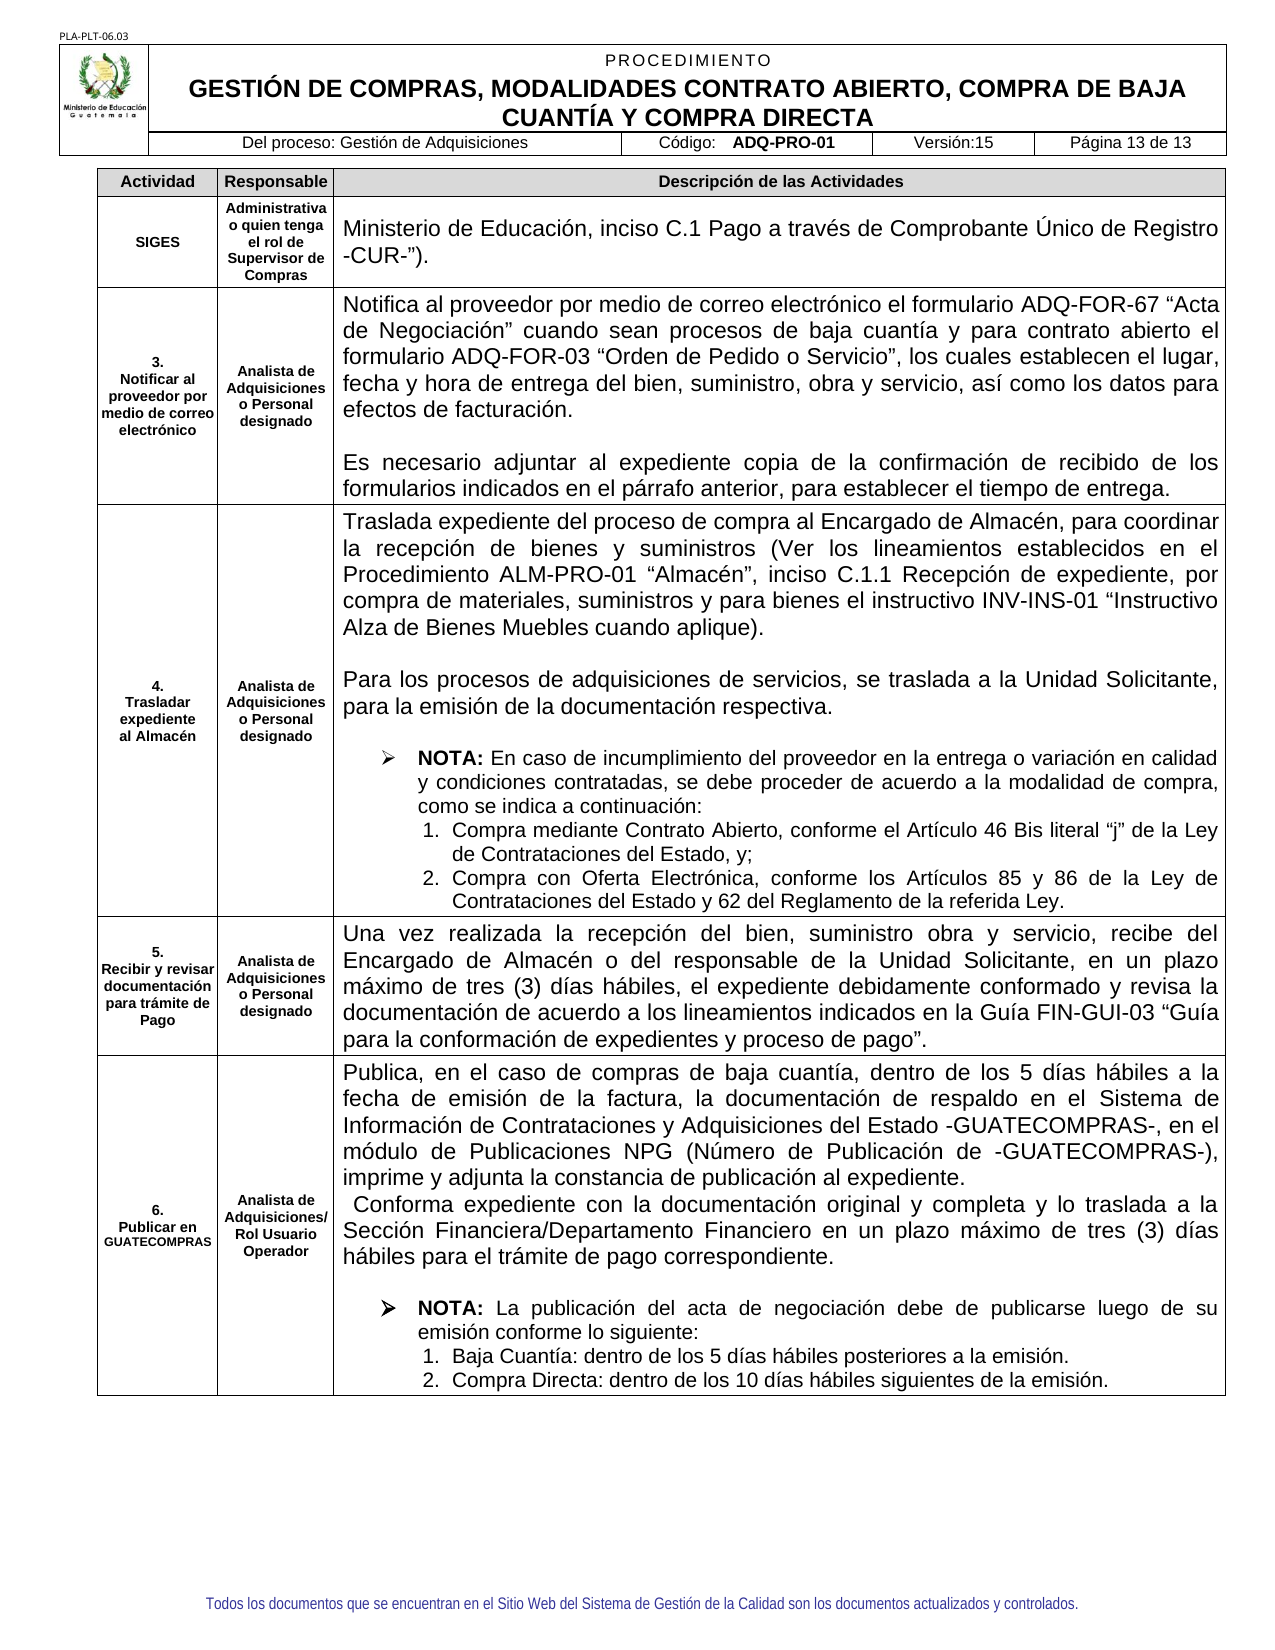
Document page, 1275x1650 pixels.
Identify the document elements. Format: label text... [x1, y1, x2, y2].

table_cell 5. Recibir y revisar documentación para trámite de Pago [98, 917, 217, 1055]
table_cell Analista de Adquisiciones o Personal designado [218, 917, 333, 1055]
table_cell Publica, en el caso de compras de baja cuantía, dentro de los 5 días hábiles a la fecha de emisión de la factura, la documentación de respaldo en el Sistema de Información de Contrataciones y Adquisiciones del Estado -GUATECOMPRAS-, en el módulo de Publicaciones NPG (Número de Publicación de -GUATECOMPRAS-), imprime y adjunta la constancia de publicación al expediente. Conforma expediente con la documentación original y completa y lo traslada a la Sección Financiera/Departamento Financiero en un plazo máximo de tres (3) días hábiles para el trámite de pago correspondiente. NOTA: La publicación del acta de negociación debe de publicarse luego de su emisión conforme lo siguiente: Baja Cuantía: dentro de los 5 días hábiles posteriores a la emisión. Compra Directa: dentro de los 10 días hábiles siguientes de la emisión. [334, 1056, 1225, 1395]
table_cell 6. Publicar en GUATECOMPRAS [98, 1056, 217, 1395]
table_cell Analista de Adquisiciones o Personal designado [218, 505, 333, 916]
table_cell Notifica al proveedor por medio de correo electrónico el formulario ADQ-FOR-67 “Acta de Negociación” cuando sean procesos de baja cuantía y para contrato abierto el formulario ADQ-FOR-03 “Orden de Pedido o Servicio”, los cuales establecen el lugar, fecha y hora de entrega del bien, suministro, obra y servicio, así como los datos para efectos de facturación. Es necesario adjuntar al expediente copia de la confirmación de recibido de los formularios indicados en el párrafo anterior, para establecer el tiempo de entrega. [334, 288, 1225, 504]
table_cell Traslada expediente del proceso de compra al Encargado de Almacén, para coordinar la recepción de bienes y suministros (Ver los lineamientos establecidos en el Procedimiento ALM-PRO-01 “Almacén”, inciso C.1.1 Recepción de expediente, por compra de materiales, suministros y para bienes el instructivo INV-INS-01 “Instructivo Alza de Bienes Muebles cuando aplique). Para los procesos de adquisiciones de servicios, se traslada a la Unidad Solicitante, para la emisión de la documentación respectiva. NOTA: En caso de incumplimiento del proveedor en la entrega o variación en calidad y condiciones contratadas, se debe proceder de acuerdo a la modalidad de compra, como se indica a continuación: Compra mediante Contrato Abierto, conforme el Artículo 46 Bis literal “j” de la Ley de Contrataciones del Estado, y; Compra con Oferta Electrónica, conforme los Artículos 85 y 86 de la Ley de Contrataciones del Estado y 62 del Reglamento de la referida Ley. [334, 505, 1225, 916]
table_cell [218, 197, 333, 287]
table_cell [98, 197, 217, 287]
table_cell 4. Trasladar expediente al Almacén [98, 505, 217, 916]
table_cell Una vez realizada la recepción del bien, suministro obra y servicio, recibe del Encargado de Almacén o del responsable de la Unidad Solicitante, en un plazo máximo de tres (3) días hábiles, el expediente debidamente conformado y revisa la documentación de acuerdo a los lineamientos indicados en la Guía FIN-GUI-03 “Guía para la conformación de expedientes y proceso de pago”. [334, 917, 1225, 1055]
table_header Actividad [98, 169, 217, 196]
table_cell Analista de Adquisiciones o Personal designado [218, 288, 333, 504]
table_cell 3. Notificar al proveedor por medio de correo electrónico [98, 288, 217, 504]
picture [62, 50, 147, 120]
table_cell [334, 197, 1225, 287]
table_header Responsable [218, 169, 333, 196]
table_cell Analista de Adquisiciones/Rol Usuario Operador [218, 1056, 333, 1395]
table_header Descripción de las Actividades [334, 169, 1225, 196]
